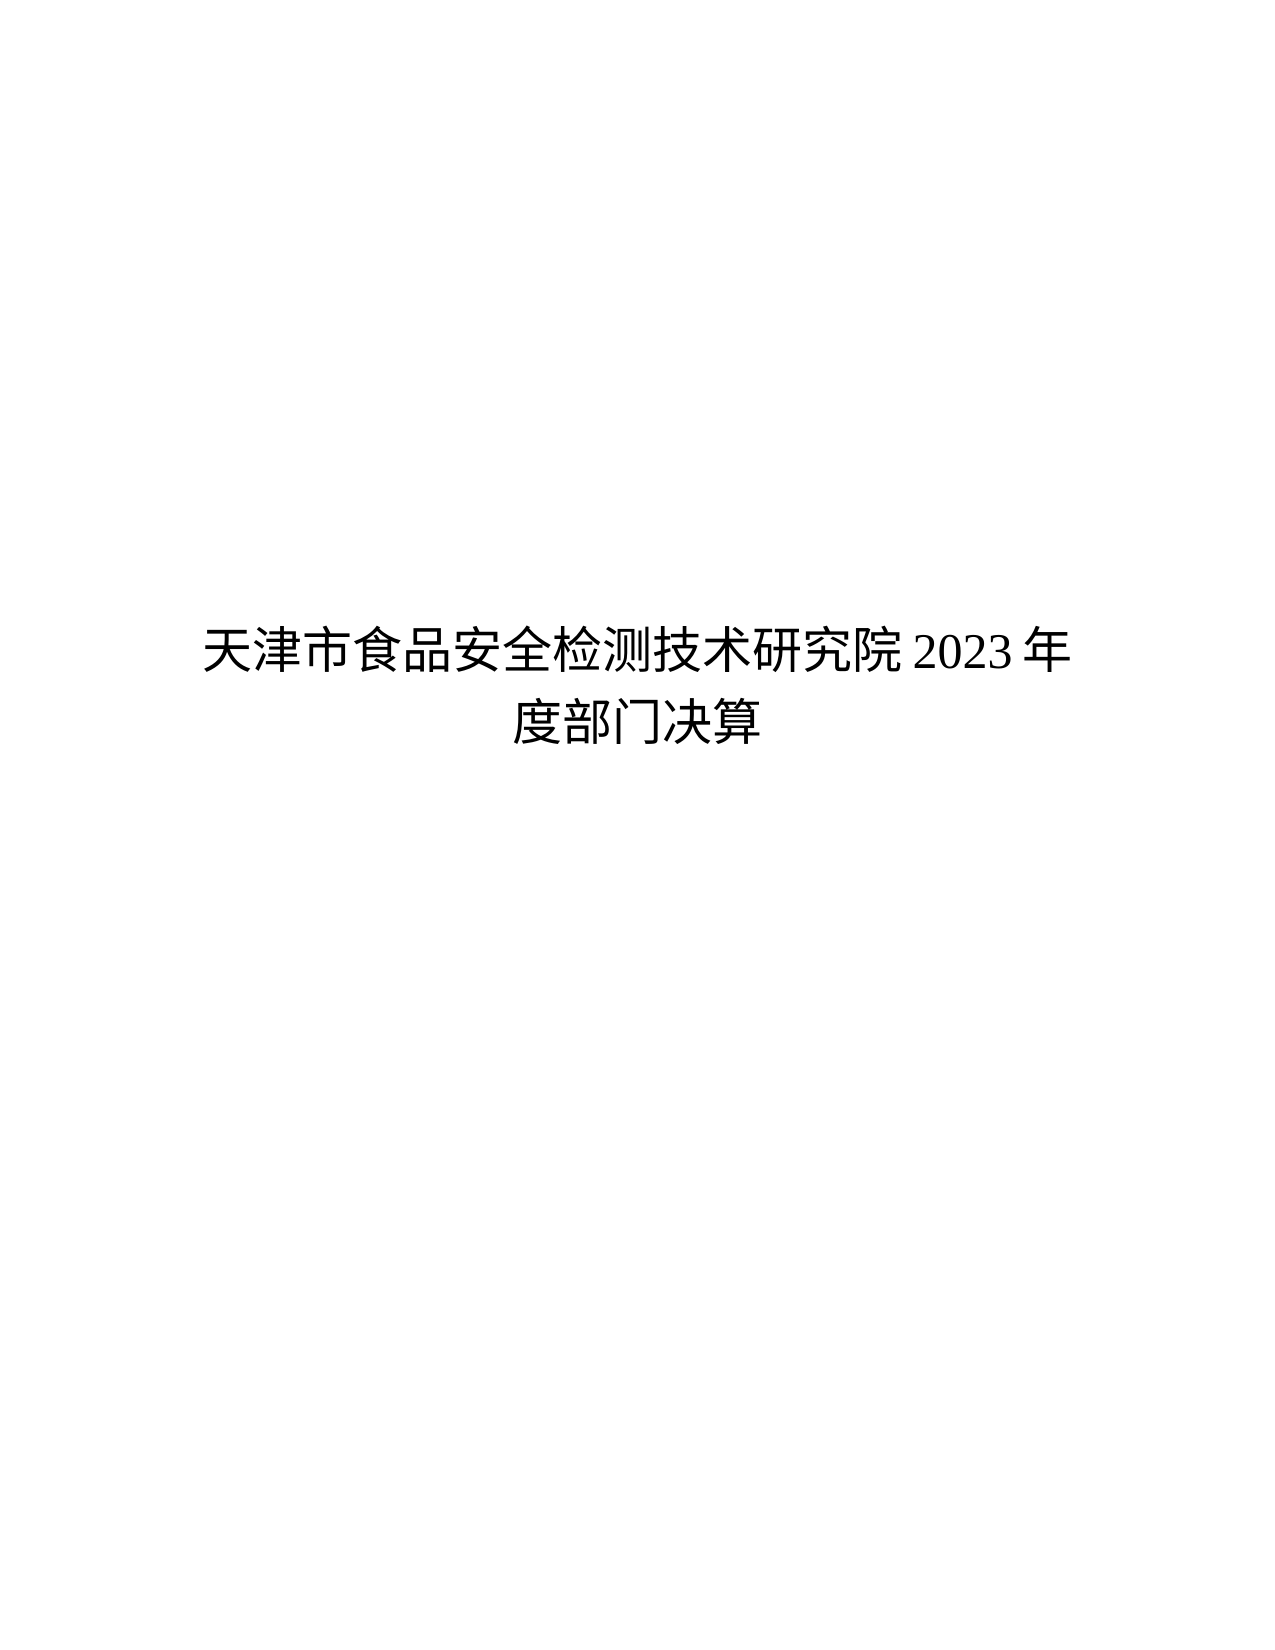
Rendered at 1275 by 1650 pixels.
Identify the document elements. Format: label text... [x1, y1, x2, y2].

text 天津市食品安全检测技术研究院2023年度部门决算 [187, 610, 1087, 755]
